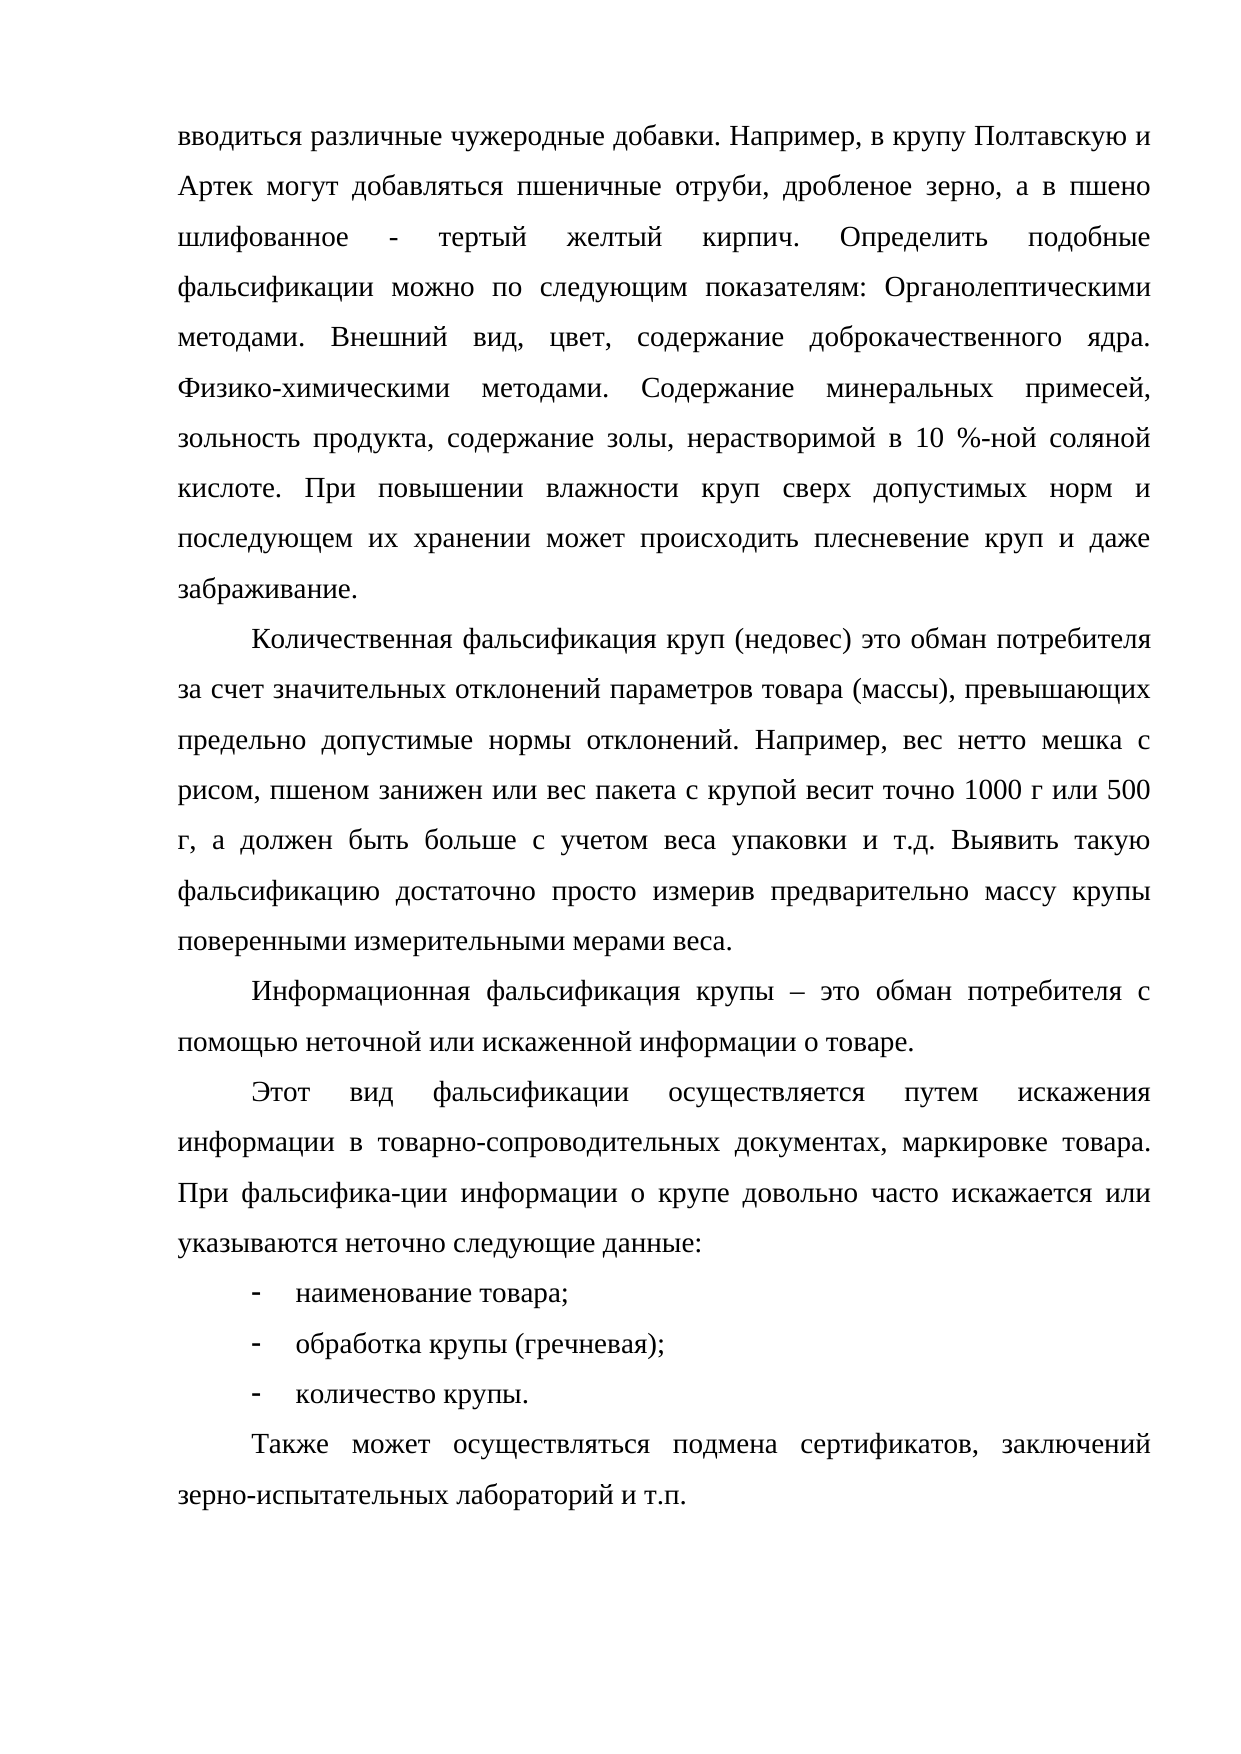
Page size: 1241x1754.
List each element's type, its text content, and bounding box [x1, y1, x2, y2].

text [177, 118, 1152, 604]
list количество крупы. [177, 1376, 1152, 1410]
text Этот вид фальсификации осуществляется путем искажения информации в товарно-сопроводительных документах, маркировке товара. При фальсифика-ции информации о крупе довольно часто искажается или указываются неточно следующие данные: [177, 1074, 1152, 1258]
text Количественная фальсификация круп (недовес) это обман потребителя за счет значительных отклонений параметров товара (массы), превышающих предельно допустимые нормы отклонений. Например, вес нетто мешка с рисом, пшеном занижен или вес пакета с крупой весит точно 1000 г или 500 г, а должен быть больше с учетом веса упаковки и т.д. Выявить такую фальсификацию достаточно просто измерив предварительно массу крупы поверенными измерительными мерами веса. [177, 621, 1152, 957]
text Информационная фальсификация крупы – это обман потребителя с помощью неточной или искаженной информации о товаре. [177, 973, 1152, 1057]
list наименование товара; [177, 1275, 1152, 1309]
text Также может осуществляться подмена сертификатов, заключений зерно-испытательных лабораторий и т.п. [177, 1427, 1152, 1510]
list обработка крупы (гречневая); [177, 1326, 1152, 1359]
